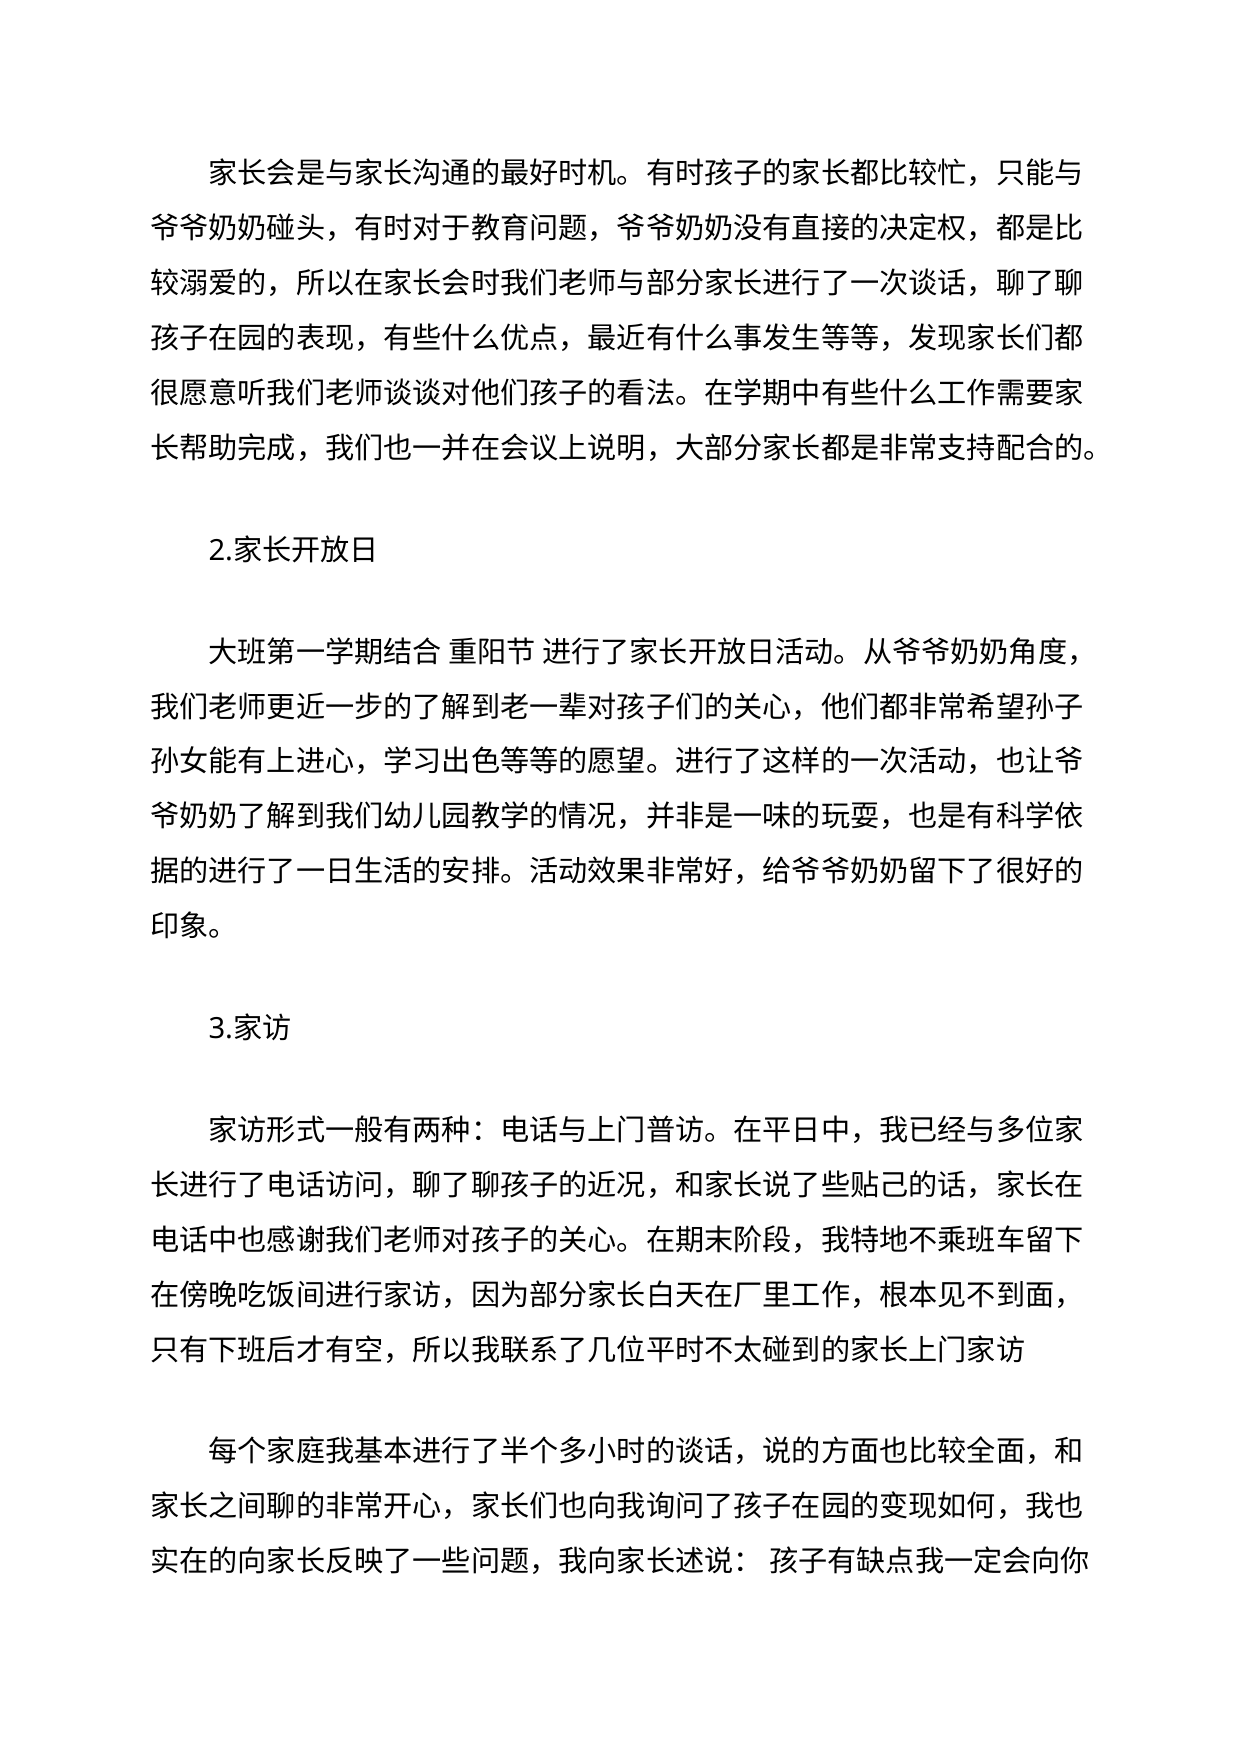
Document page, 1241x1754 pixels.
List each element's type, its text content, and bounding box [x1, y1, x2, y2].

text 2.家长开放日 [150, 526, 1090, 569]
text 大班第一学期结合 重阳节 进行了家长开放日活动。从爷爷奶奶角度，我们老师更近一步的了解到老一辈对孩子们的关心，他们都非常希望孙子孙女能有上进心，学习出色等等的愿望。进行了这样的一次活动，也让爷爷奶奶了解到我们幼儿园教学的情况，并非是一味的玩耍，也是有科学依据的进行了一日生活的安排。活动效果非常好，给爷爷奶奶留下了很好的印象。 [150, 628, 1090, 945]
text 3.家访 [150, 1004, 1090, 1047]
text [150, 1428, 1090, 1580]
text 家访形式一般有两种：电话与上门普访。在平日中，我已经与多位家长进行了电话访问，聊了聊孩子的近况，和家长说了些贴己的话，家长在电话中也感谢我们老师对孩子的关心。在期末阶段，我特地不乘班车留下在傍晚吃饭间进行家访，因为部分家长白天在厂里工作，根本见不到面，只有下班后才有空，所以我联系了几位平时不太碰到的家长上门家访 [150, 1106, 1090, 1368]
text 家长会是与家长沟通的最好时机。有时孩子的家长都比较忙，只能与爷爷奶奶碰头，有时对于教育问题，爷爷奶奶没有直接的决定权，都是比较溺爱的，所以在家长会时我们老师与部分家长进行了一次谈话，聊了聊孩子在园的表现，有些什么优点，最近有什么事发生等等，发现家长们都很愿意听我们老师谈谈对他们孩子的看法。在学期中有些什么工作需要家长帮助完成，我们也一并在会议上说明，大部分家长都是非常支持配合的。 [150, 150, 1090, 467]
